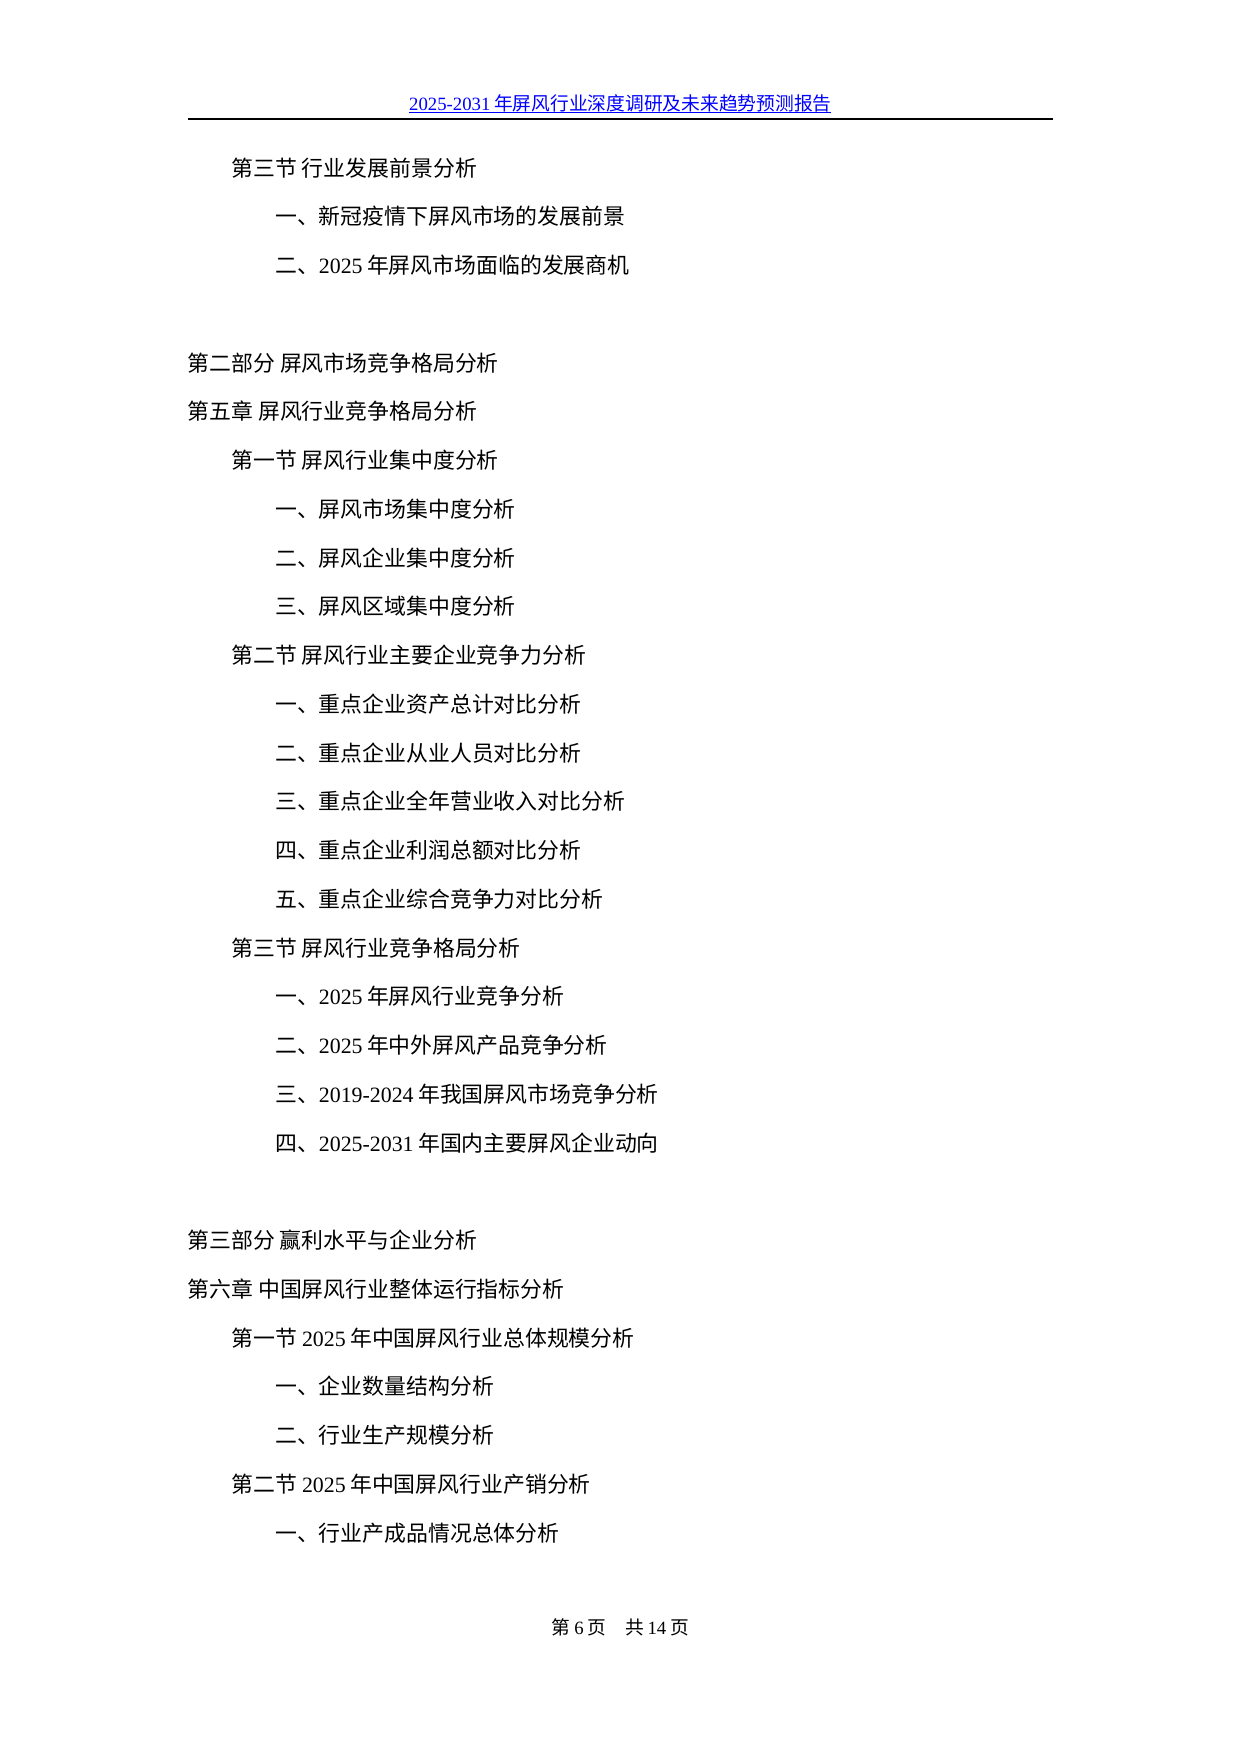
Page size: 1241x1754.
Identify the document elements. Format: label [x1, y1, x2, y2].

text [187, 150, 1053, 1548]
